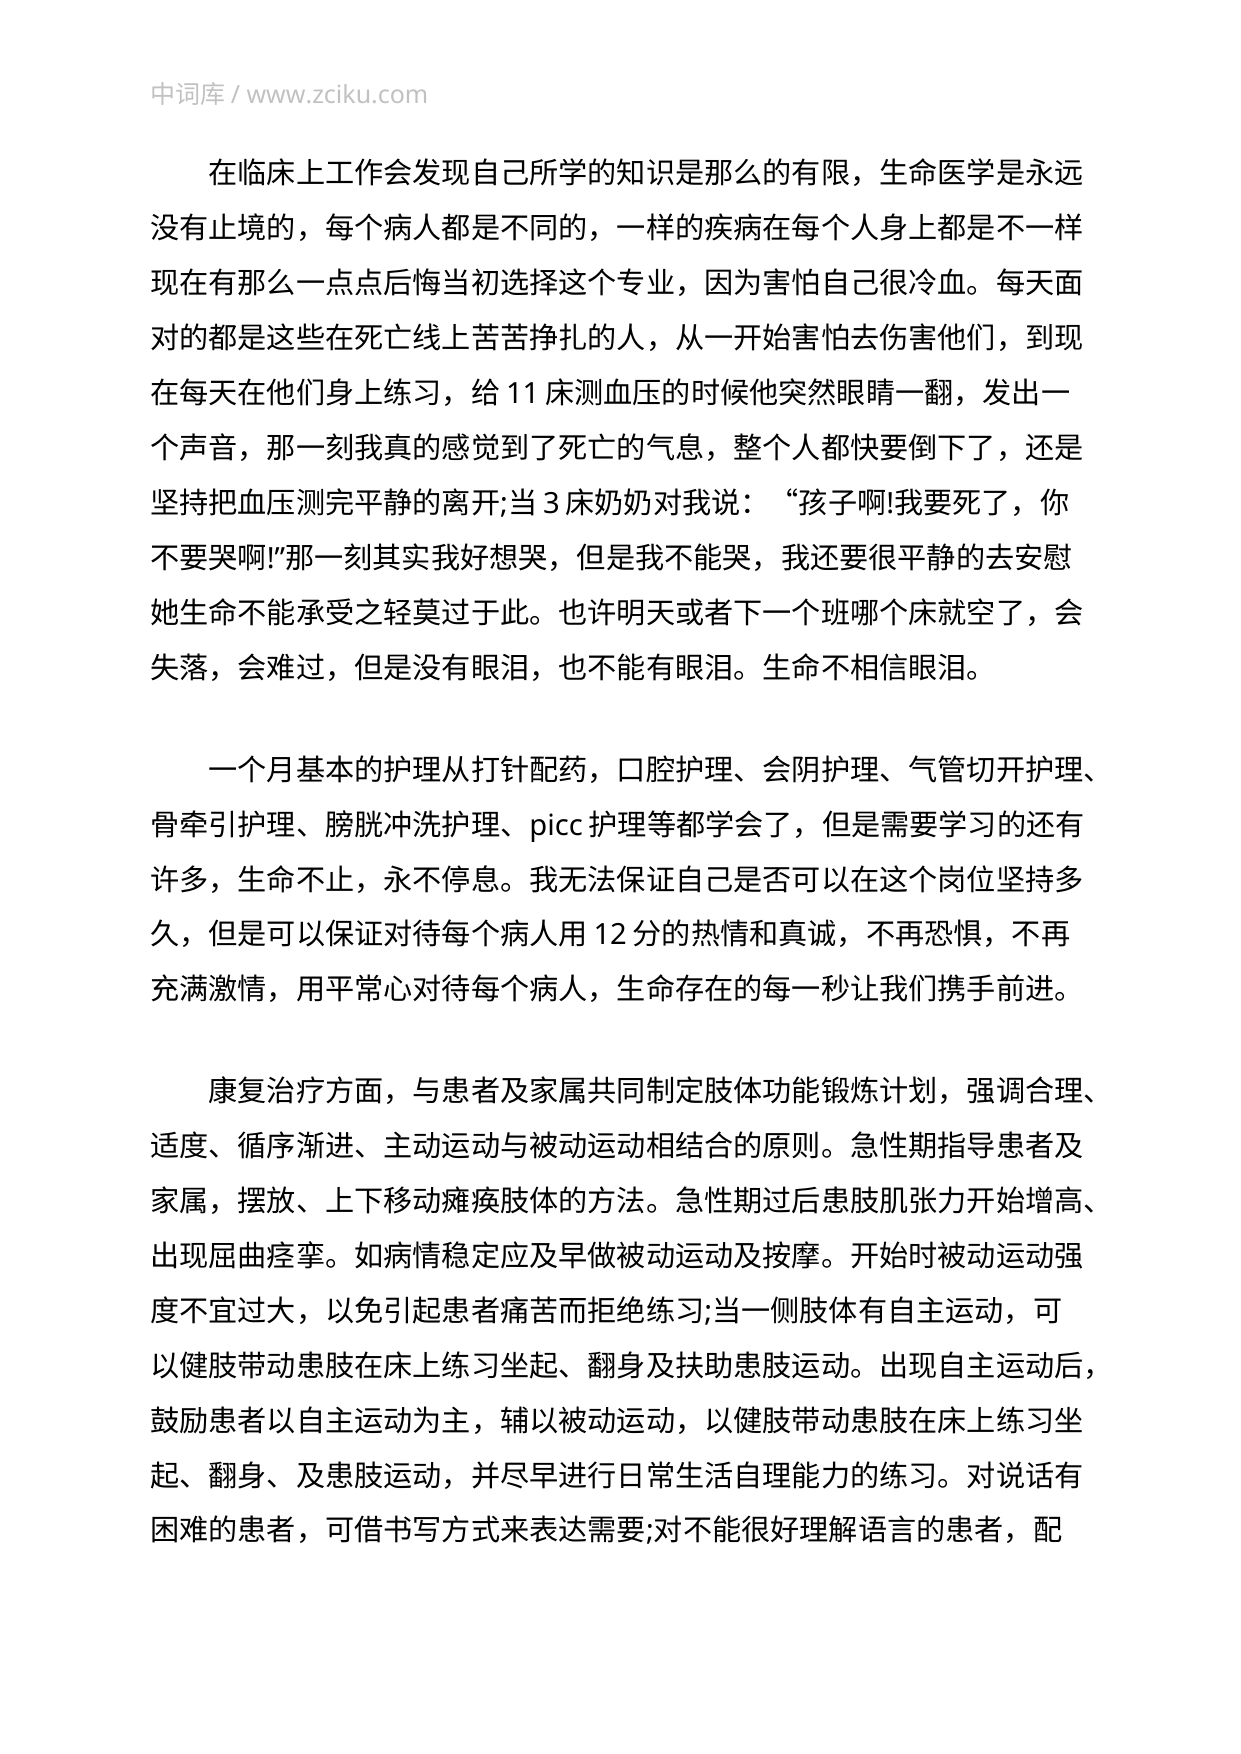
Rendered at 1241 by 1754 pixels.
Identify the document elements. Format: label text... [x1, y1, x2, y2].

text 一个月基本的护理从打针配药，口腔护理、会阴护理、气管切开护理、骨牵引护理、膀胱冲洗护理、picc护理等都学会了，但是需要学习的还有许多，生命不止，永不停息。我无法保证自己是否可以在这个岗位坚持多久，但是可以保证对待每个病人用12分的热情和真诚，不再恐惧，不再充满激情，用平常心对待每个病人，生命存在的每一秒让我们携手前进。 [150, 746, 1090, 1008]
text 在临床上工作会发现自己所学的知识是那么的有限，生命医学是永远没有止境的，每个病人都是不同的，一样的疾病在每个人身上都是不一样现在有那么一点点后悔当初选择这个专业，因为害怕自己很冷血。每天面对的都是这些在死亡线上苦苦挣扎的人，从一开始害怕去伤害他们，到现在每天在他们身上练习，给11床测血压的时候他突然眼睛一翻，发出一个声音，那一刻我真的感觉到了死亡的气息，整个人都快要倒下了，还是坚持把血压测完平静的离开;当3床奶奶对我说：“孩子啊!我要死了，你不要哭啊!”那一刻其实我好想哭，但是我不能哭，我还要很平静的去安慰她生命不能承受之轻莫过于此。也许明天或者下一个班哪个床就空了，会失落，会难过，但是没有眼泪，也不能有眼泪。生命不相信眼泪。 [150, 150, 1090, 687]
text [150, 1068, 1090, 1549]
